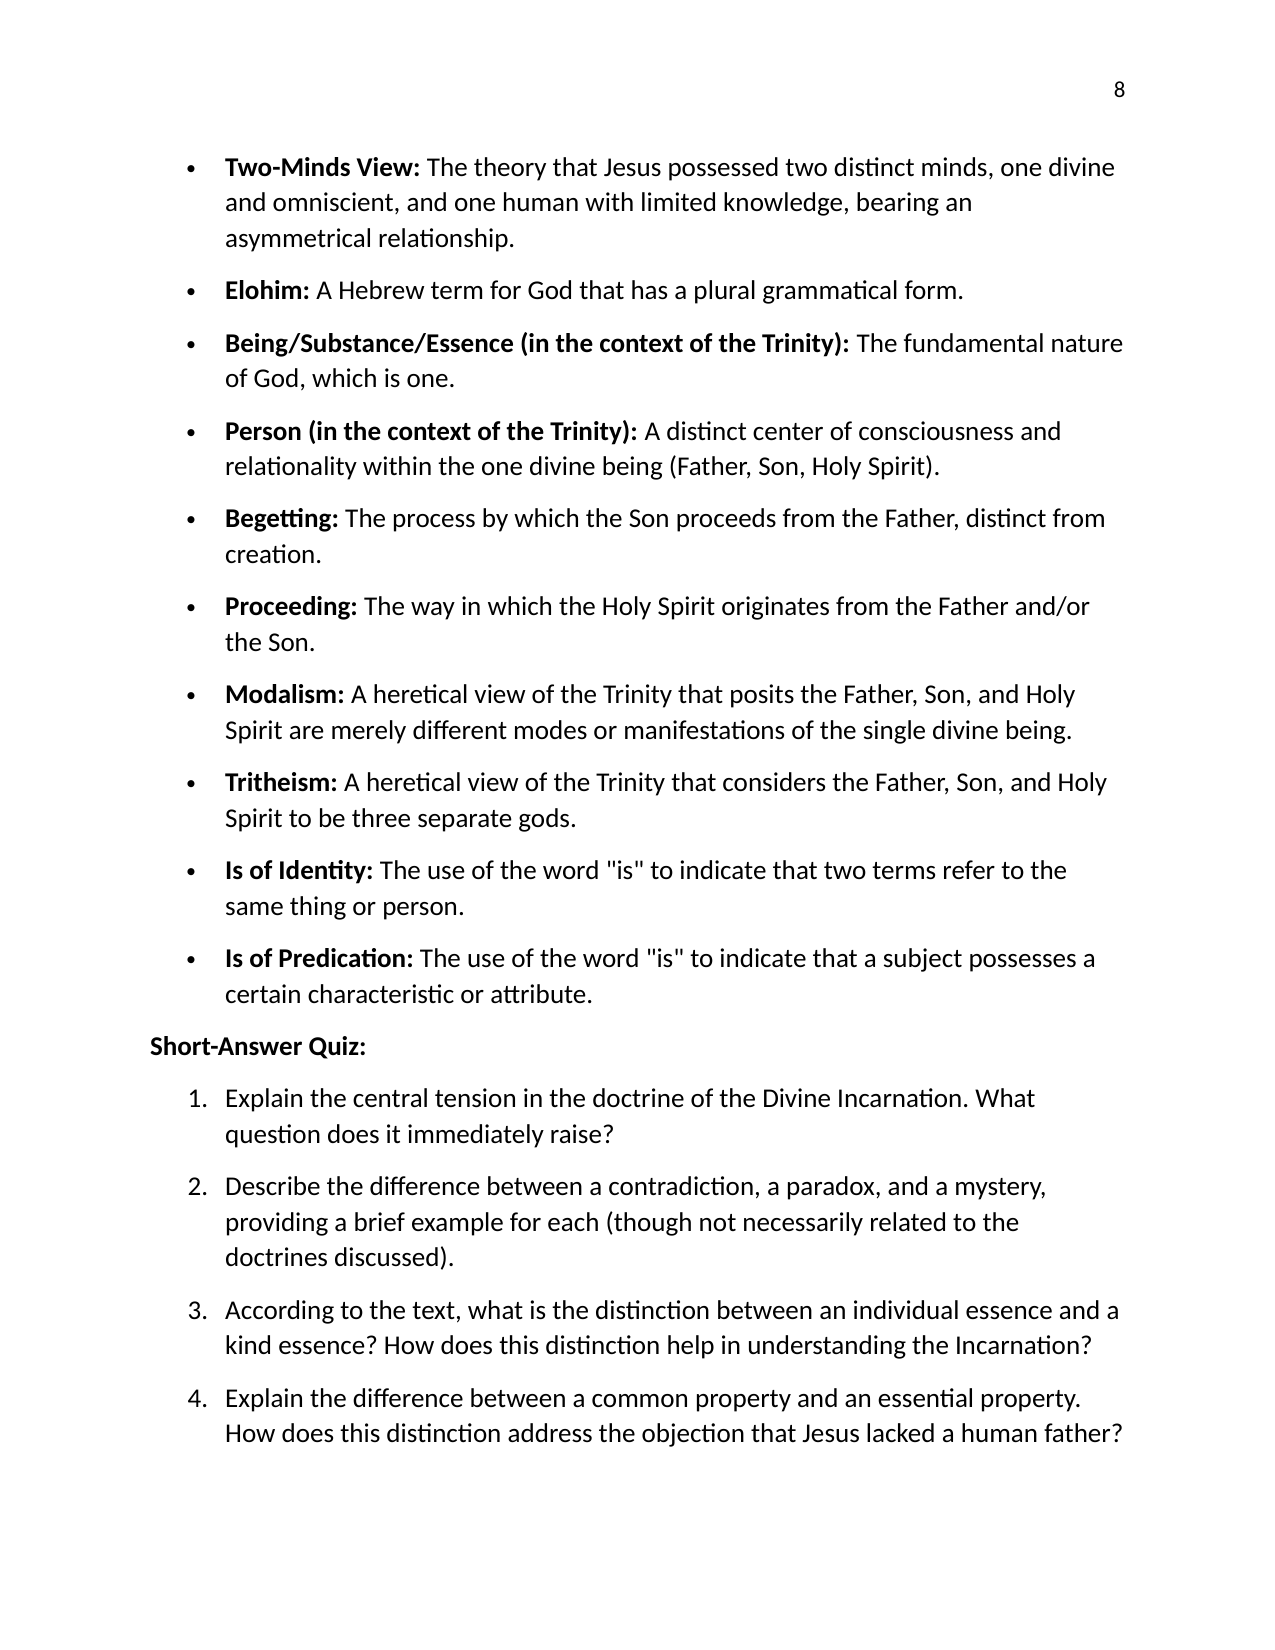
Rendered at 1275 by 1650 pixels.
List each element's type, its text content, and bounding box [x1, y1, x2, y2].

list Modalism: A heretical view of the Trinity that posits the Father, Son, and Holy Spirit are merely different modes or manifestations of the single divine being. [187, 677, 1125, 746]
list Proceeding: The way in which the Holy Spirit originates from the Father and/or the Son. [187, 589, 1125, 658]
text Short-Answer Quiz: [150, 1029, 1125, 1062]
list Tritheism: A heretical view of the Trinity that considers the Father, Son, and Holy Spirit to be three separate gods. [187, 765, 1125, 834]
list Describe the difference between a contradiction, a paradox, and a mystery, providing a brief example for each (though not necessarily related to the doctrines discussed). [187, 1169, 1125, 1274]
list Person (in the context of the Trinity): A distinct center of consciousness and relationality within the one divine being (Father, Son, Holy Spirit). [187, 414, 1125, 482]
list Explain the central tension in the doctrine of the Divine Incarnation. What question does it immediately raise? [187, 1081, 1125, 1150]
list Is of Identity: The use of the word "is" to indicate that two terms refer to the same thing or person. [187, 853, 1125, 922]
list Elohim: A Hebrew term for God that has a plural grammatical form. [187, 273, 1125, 307]
list Explain the difference between a common property and an essential property. How does this distinction address the objection that Jesus lacked a human father? [187, 1381, 1125, 1449]
list Two-Minds View: The theory that Jesus possessed two distinct minds, one divine and omniscient, and one human with limited knowledge, bearing an asymmetrical relationship. [187, 150, 1125, 254]
list Begetting: The process by which the Son proceeds from the Father, distinct from creation. [187, 502, 1125, 570]
list Is of Predication: The use of the word "is" to indicate that a subject possesses a certain characteristic or attribute. [187, 941, 1125, 1010]
list Being/Substance/Essence (in the context of the Trinity): The fundamental nature of God, which is one. [187, 326, 1125, 394]
list According to the text, what is the distinction between an individual essence and a kind essence? How does this distinction help in understanding the Incarnation? [187, 1293, 1125, 1362]
